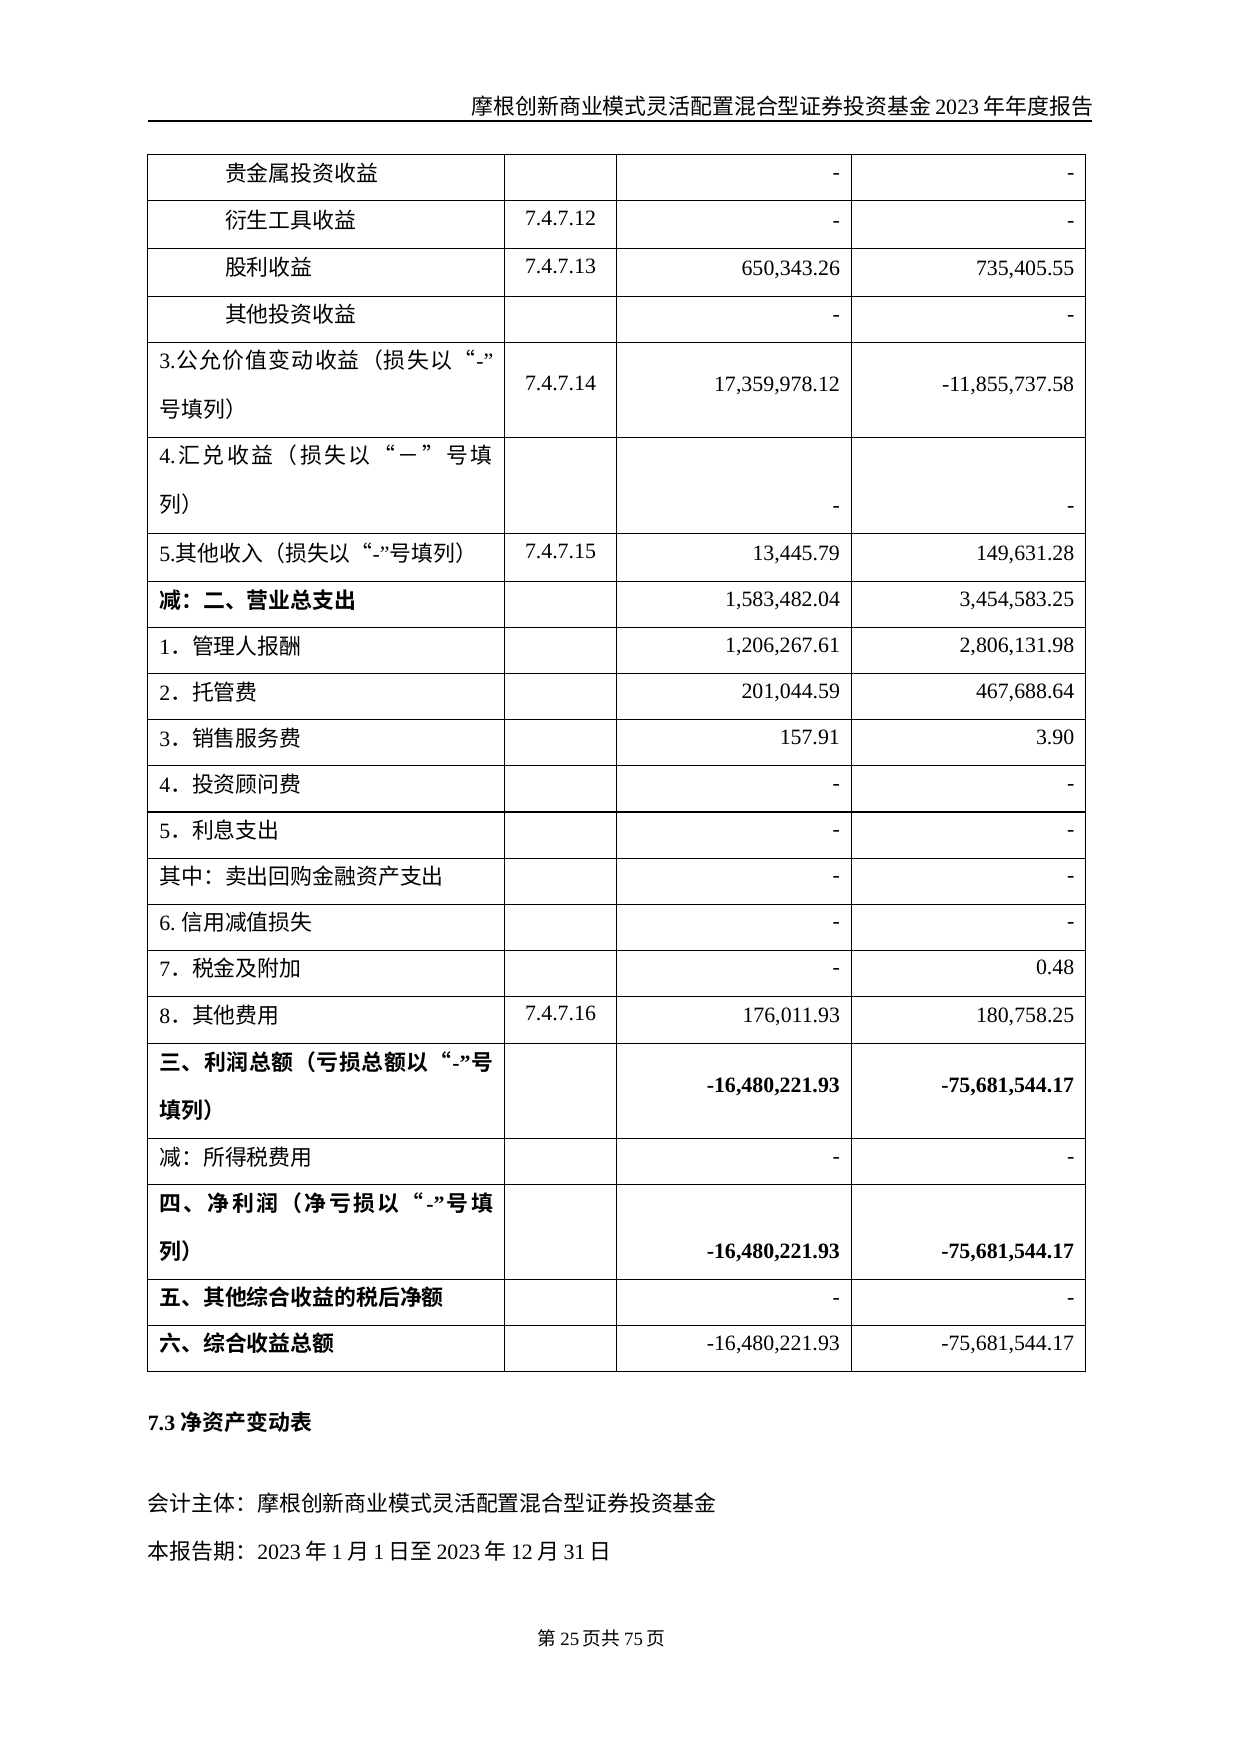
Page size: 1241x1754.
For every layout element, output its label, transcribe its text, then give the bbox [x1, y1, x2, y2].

table_cell 4.汇兑收益（损失以“－”号填列） [148, 438, 504, 533]
table_cell 股利收益 [148, 249, 504, 296]
table_cell [505, 674, 616, 719]
table_cell [505, 582, 616, 627]
table_cell 4．投资顾问费 [148, 766, 504, 811]
table_cell 7.4.7.13 [505, 249, 616, 296]
table_cell [505, 1044, 616, 1138]
table_cell 735,405.55 [852, 249, 1085, 296]
table_cell [505, 951, 616, 996]
table_cell -16,480,221.93 [617, 1185, 851, 1279]
table_cell -11,855,737.58 [852, 343, 1085, 437]
table_cell 149,631.28 [852, 534, 1085, 581]
table_cell 201,044.59 [617, 674, 851, 719]
table_cell -16,480,221.93 [617, 1326, 851, 1371]
table_cell - [852, 766, 1085, 811]
table_cell 7．税金及附加 [148, 951, 504, 996]
table_cell 3．销售服务费 [148, 720, 504, 765]
table_cell - [852, 438, 1085, 533]
table_cell 8．其他费用 [148, 997, 504, 1043]
table_cell 650,343.26 [617, 249, 851, 296]
table_cell -75,681,544.17 [852, 1044, 1085, 1138]
table_cell 5．利息支出 [148, 813, 504, 857]
table_cell 157.91 [617, 720, 851, 765]
table_cell 2,806,131.98 [852, 628, 1085, 673]
table_cell [505, 1139, 616, 1184]
table_cell - [852, 155, 1085, 200]
table_cell [505, 1280, 616, 1325]
table_cell - [617, 859, 851, 903]
text 会计主体：摩根创新商业模式灵活配置混合型证券投资基金 [148, 1485, 1092, 1518]
table_cell 13,445.79 [617, 534, 851, 581]
table_cell [505, 720, 616, 765]
table_cell [505, 155, 616, 200]
table_cell 0.48 [852, 951, 1085, 996]
table_cell 7.4.7.15 [505, 534, 616, 581]
table_cell -75,681,544.17 [852, 1185, 1085, 1279]
table_cell 6. 信用减值损失 [148, 905, 504, 949]
subtitle 7.3 净资产变动表 [148, 1404, 1092, 1437]
table_cell - [617, 813, 851, 857]
table_cell 5.其他收入（损失以“-”号填列） [148, 534, 504, 581]
table_cell -75,681,544.17 [852, 1326, 1085, 1371]
table_cell 3,454,583.25 [852, 582, 1085, 627]
table_cell 减：二、营业总支出 [148, 582, 504, 627]
table_cell 其他投资收益 [148, 297, 504, 342]
table_cell [505, 813, 616, 857]
table_cell 180,758.25 [852, 997, 1085, 1043]
table_cell [505, 1185, 616, 1279]
table_cell - [852, 1139, 1085, 1184]
table_cell - [852, 201, 1085, 248]
table_cell - [852, 905, 1085, 949]
table_cell 467,688.64 [852, 674, 1085, 719]
table_cell - [852, 859, 1085, 903]
table_cell 六、综合收益总额 [148, 1326, 504, 1371]
table_cell [505, 766, 616, 811]
table_cell - [852, 1280, 1085, 1325]
table_cell 3.公允价值变动收益（损失以“-”号填列） [148, 343, 504, 437]
table_cell - [617, 766, 851, 811]
table_cell 贵金属投资收益 [148, 155, 504, 200]
table_cell 3.90 [852, 720, 1085, 765]
table_cell 1,583,482.04 [617, 582, 851, 627]
table_cell - [617, 297, 851, 342]
table_cell 四、净利润（净亏损以“-”号填列） [148, 1185, 504, 1279]
table_cell 五、其他综合收益的税后净额 [148, 1280, 504, 1325]
table_cell [505, 438, 616, 533]
table_cell 减：所得税费用 [148, 1139, 504, 1184]
table_cell -16,480,221.93 [617, 1044, 851, 1138]
table_cell - [617, 951, 851, 996]
table_cell 7.4.7.14 [505, 343, 616, 437]
table_cell [505, 859, 616, 903]
table_cell 7.4.7.12 [505, 201, 616, 248]
table_cell [505, 628, 616, 673]
table_cell 衍生工具收益 [148, 201, 504, 248]
table_cell - [617, 438, 851, 533]
table_cell [505, 1326, 616, 1371]
table_cell - [852, 813, 1085, 857]
table_cell - [617, 905, 851, 949]
table_cell [505, 905, 616, 949]
table_cell 1．管理人报酬 [148, 628, 504, 673]
table_cell - [617, 1280, 851, 1325]
table_cell - [852, 297, 1085, 342]
table_cell 三、利润总额（亏损总额以“-”号填列） [148, 1044, 504, 1138]
table_cell 7.4.7.16 [505, 997, 616, 1043]
table_cell - [617, 155, 851, 200]
table_cell 176,011.93 [617, 997, 851, 1043]
table_cell 其中：卖出回购金融资产支出 [148, 859, 504, 903]
table_cell [505, 297, 616, 342]
table_cell 17,359,978.12 [617, 343, 851, 437]
table_cell - [617, 1139, 851, 1184]
table_cell 2．托管费 [148, 674, 504, 719]
table_cell 1,206,267.61 [617, 628, 851, 673]
text 本报告期：2023年1月1日至2023年12月31日 [148, 1534, 1092, 1566]
table_cell - [617, 201, 851, 248]
